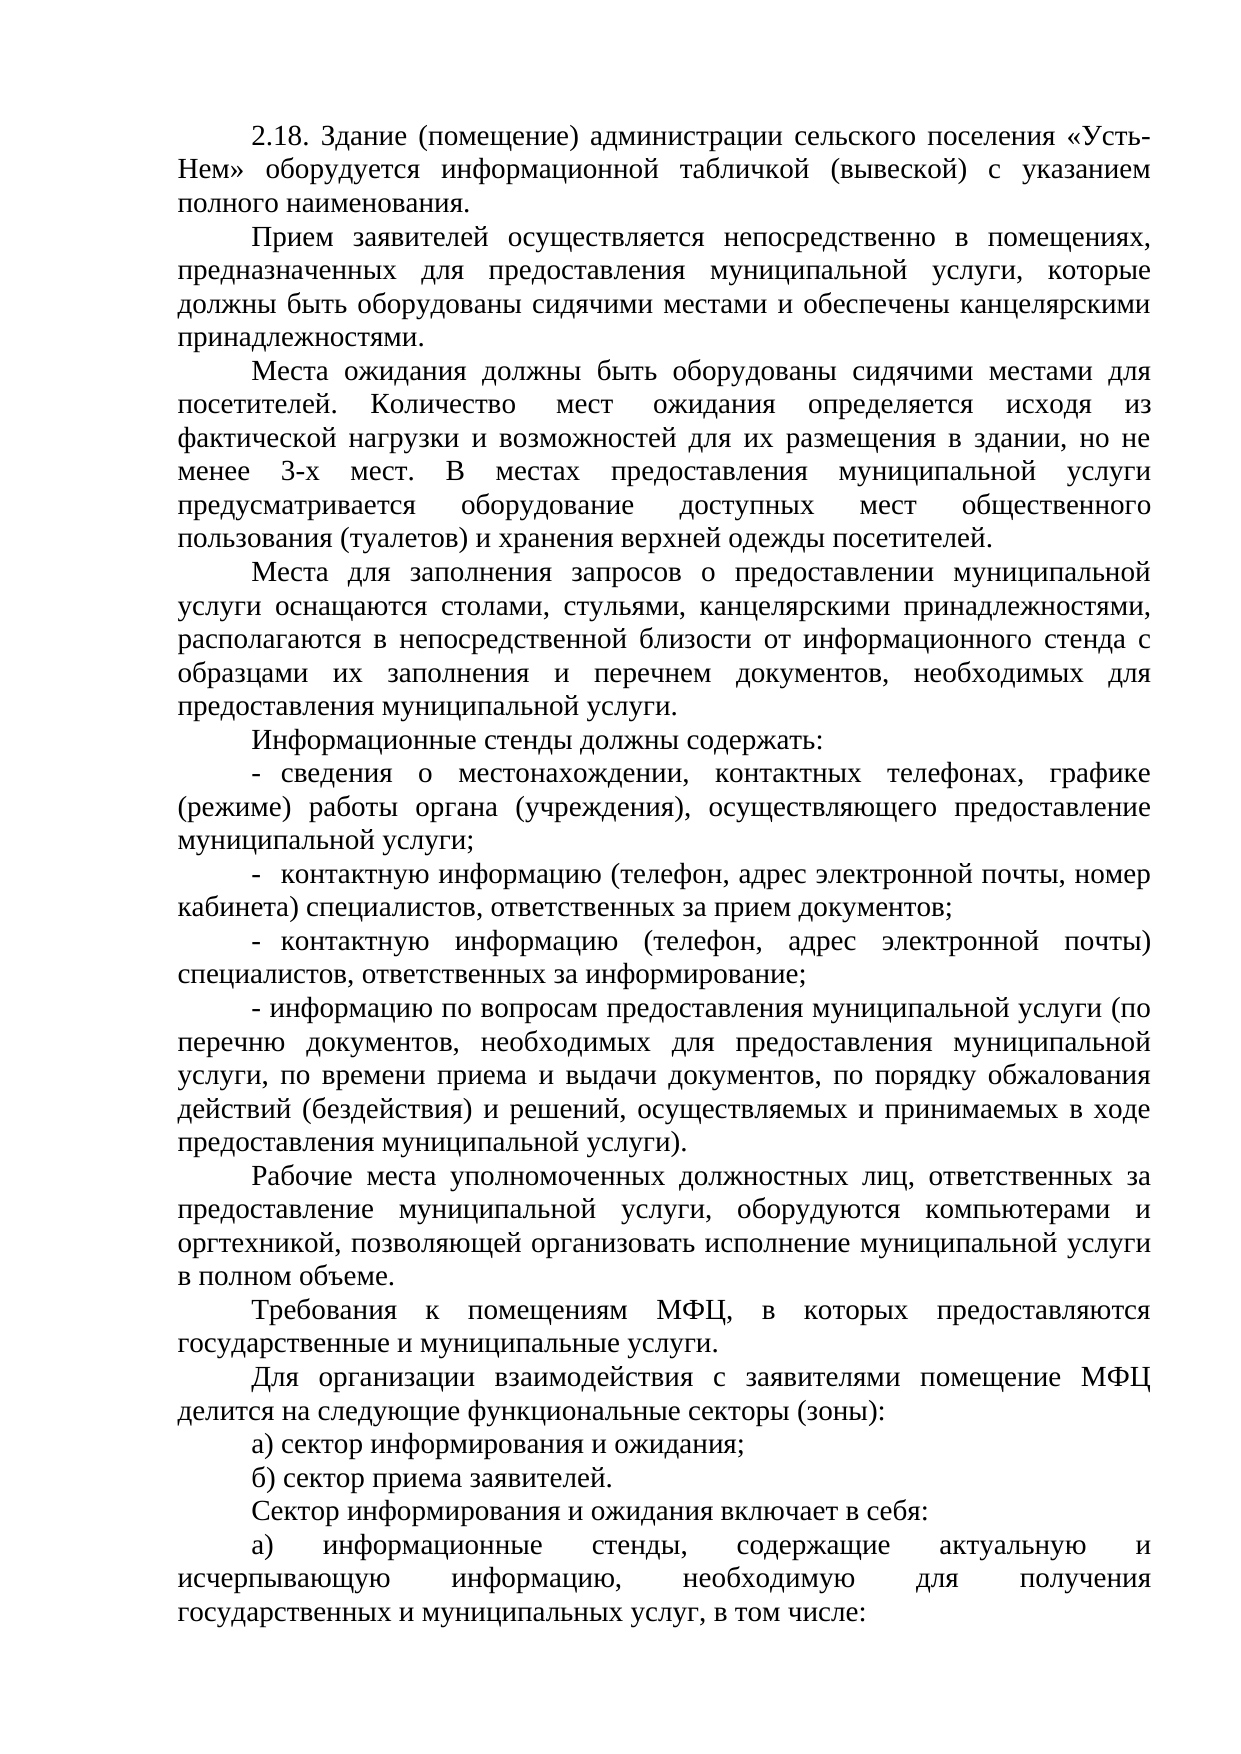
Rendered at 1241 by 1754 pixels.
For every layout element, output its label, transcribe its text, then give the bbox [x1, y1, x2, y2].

text б) сектор приема заявителей. [177, 1460, 1152, 1493]
list контактную информацию (телефон, адрес электронной почты) специалистов, ответственных за информирование; [177, 923, 1152, 990]
list контактную информацию (телефон, адрес электронной почты, номер кабинета) специалистов, ответственных за прием документов; [177, 856, 1152, 923]
text Сектор информирования и ожидания включает в себя: [177, 1493, 1152, 1527]
text а) сектор информирования и ожидания; [177, 1426, 1152, 1460]
text - информацию по вопросам предоставления муниципальной услуги (по перечню документов, необходимых для предоставления муниципальной услуги, по времени приема и выдачи документов, по порядку обжалования действий (бездействия) и решений, осуществляемых и принимаемых в ходе предоставления муниципальной услуги). [177, 990, 1152, 1158]
text Прием заявителей осуществляется непосредственно в помещениях, предназначенных для предоставления муниципальной услуги, которые должны быть оборудованы сидячими местами и обеспечены канцелярскими принадлежностями. [177, 219, 1152, 353]
text Требования к помещениям МФЦ, в которых предоставляются государственные и муниципальные услуги. [177, 1292, 1152, 1359]
text Рабочие места уполномоченных должностных лиц, ответственных за предоставление муниципальной услуги, оборудуются компьютерами и оргтехникой, позволяющей организовать исполнение муниципальной услуги в полном объеме. [177, 1158, 1152, 1292]
text а) информационные стенды, содержащие актуальную и исчерпывающую информацию, необходимую для получения государственных и муниципальных услуг, в том числе: [177, 1527, 1152, 1627]
list сведения о местонахождении, контактных телефонах, графике (режиме) работы органа (учреждения), осуществляющего предоставление муниципальной услуги; [177, 755, 1152, 856]
text Места для заполнения запросов о предоставлении муниципальной услуги оснащаются столами, стульями, канцелярскими принадлежностями, располагаются в непосредственной близости от информационного стенда с образцами их заполнения и перечнем документов, необходимых для предоставления муниципальной услуги. [177, 554, 1152, 722]
text Для организации взаимодействия с заявителями помещение МФЦ делится на следующие функциональные секторы (зоны): [177, 1359, 1152, 1426]
text Места ожидания должны быть оборудованы сидячими местами для посетителей. Количество мест ожидания определяется исходя из фактической нагрузки и возможностей для их размещения в здании, но не менее 3-х мест. В местах предоставления муниципальной услуги предусматривается оборудование доступных мест общественного пользования (туалетов) и хранения верхней одежды посетителей. [177, 353, 1152, 554]
text 2.18. Здание (помещение) администрации сельского поселения «Усть-Нем» оборудуется информационной табличкой (вывеской) с указанием полного наименования. [177, 118, 1152, 219]
text Информационные стенды должны содержать: [177, 722, 1152, 755]
